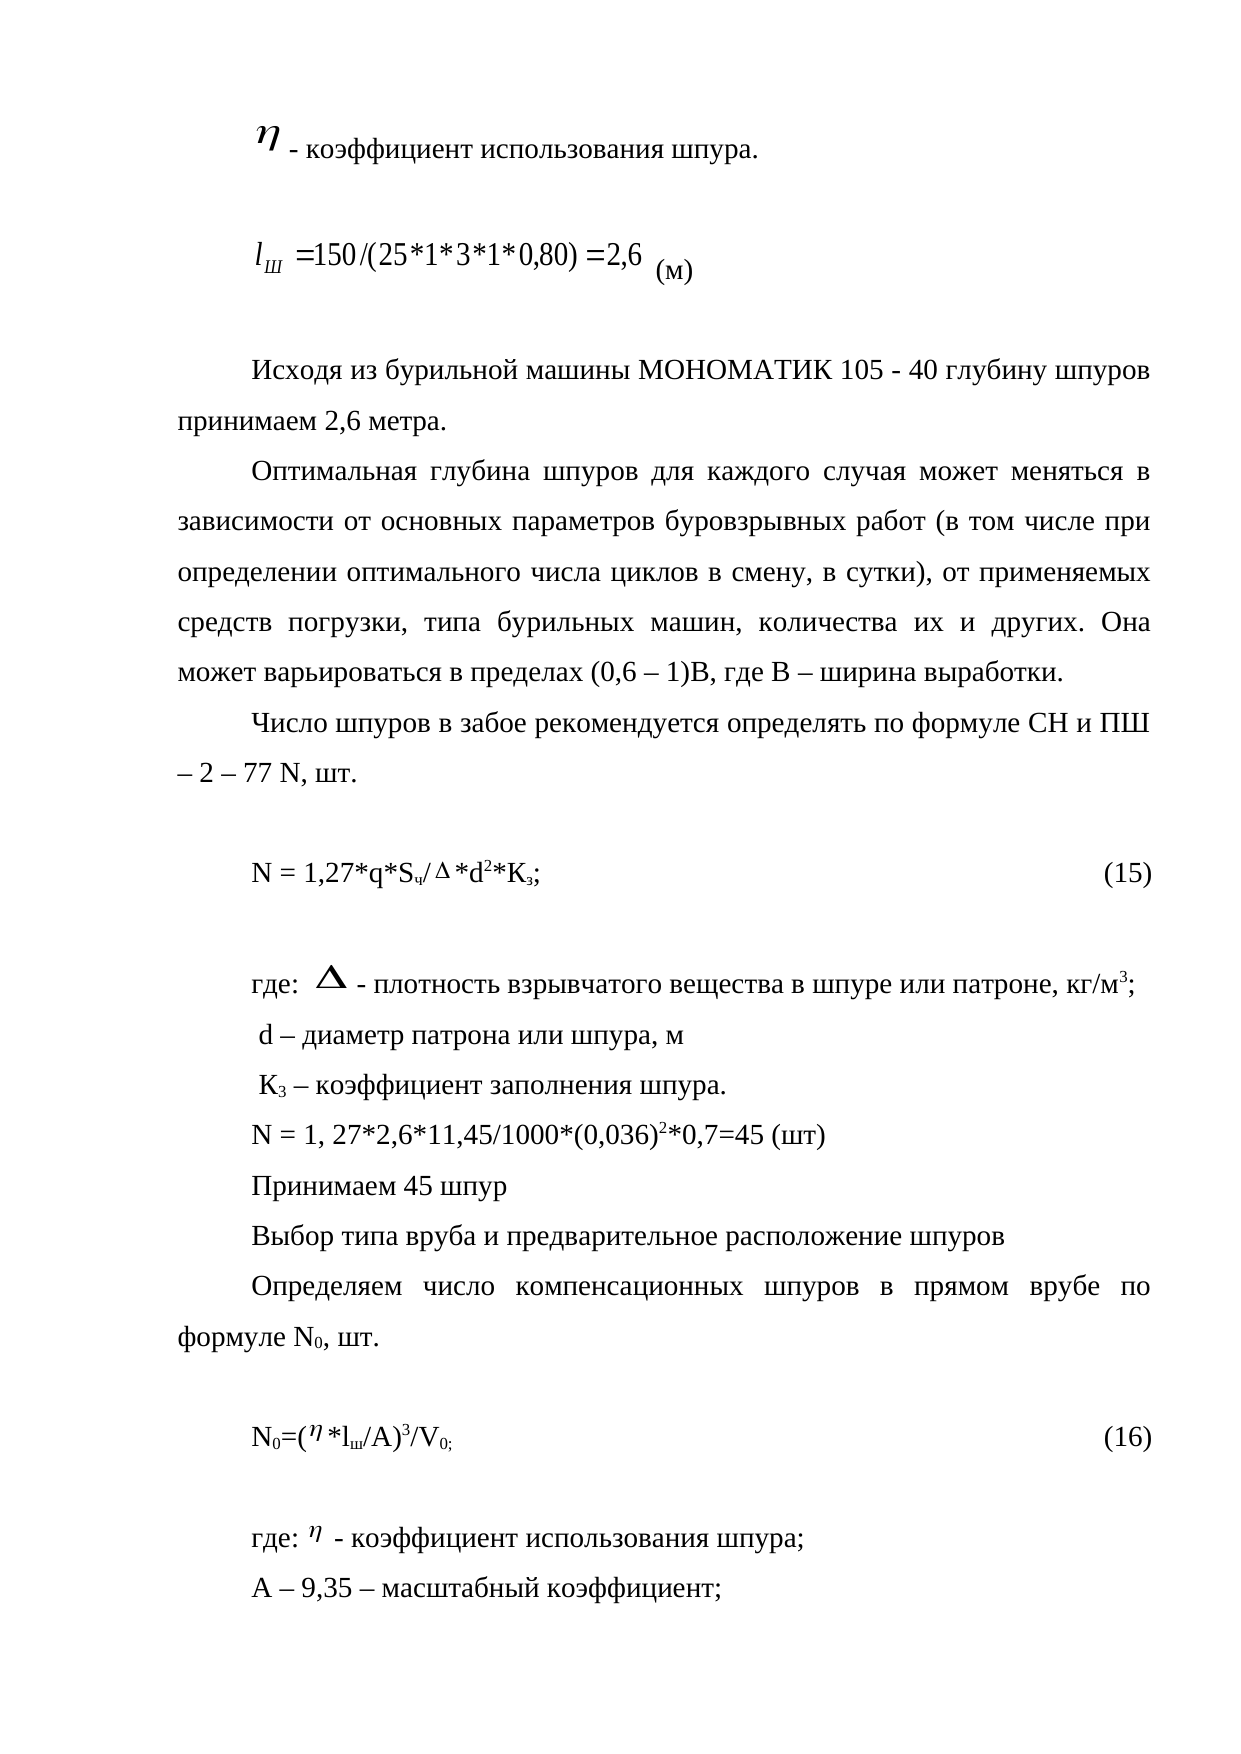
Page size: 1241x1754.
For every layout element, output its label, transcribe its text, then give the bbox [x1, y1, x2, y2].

text (м) [177, 232, 1152, 285]
text N0=(*lш/А)3/V0; (16) [177, 1419, 1152, 1453]
text Число шпуров в забое рекомендуется определять по формуле СН и ПШ – 2 – 77 N, шт. [177, 705, 1152, 788]
text Выбор типа вруба и предварительное расположение шпуров [177, 1218, 1152, 1252]
text Оптимальная глубина шпуров для каждого случая может меняться в зависимости от основных параметров буровзрывных работ (в том числе при определении оптимального числа циклов в смену, в сутки), от применяемых средств погрузки, типа бурильных машин, количества их и других. Она может варьироваться в пределах (0,6 – 1)В, где В – ширина выработки. [177, 453, 1152, 688]
text Исходя из бурильной машины МОНОМАТИК 105 - 40 глубину шпуров принимаем . [177, 352, 1152, 436]
text где: - коэффициент использования шпура; [177, 1520, 1152, 1553]
text Определяем число компенсационных шпуров в прямом врубе по формуле N0, шт. [177, 1268, 1152, 1352]
text А – 9,35 – масштабный коэффициент; [177, 1570, 1152, 1604]
text N = 1,27*q*Sч/*d2*Кз; (15) [177, 856, 1152, 889]
text - коэффициент использования шпура. [177, 118, 1152, 165]
text где: - плотность взрывчатого вещества в шпуре или патроне, кг/м3; [177, 956, 1152, 1000]
text Принимаем 45 шпур [177, 1168, 1152, 1201]
text N = 1, 27*2,6*11,45/1000*(0,036)2*0,7=45 (шт) [177, 1117, 1152, 1151]
text К3 – коэффициент заполнения шпура. [177, 1067, 1152, 1101]
text d – диаметр патрона или шпура, м [177, 1017, 1152, 1050]
